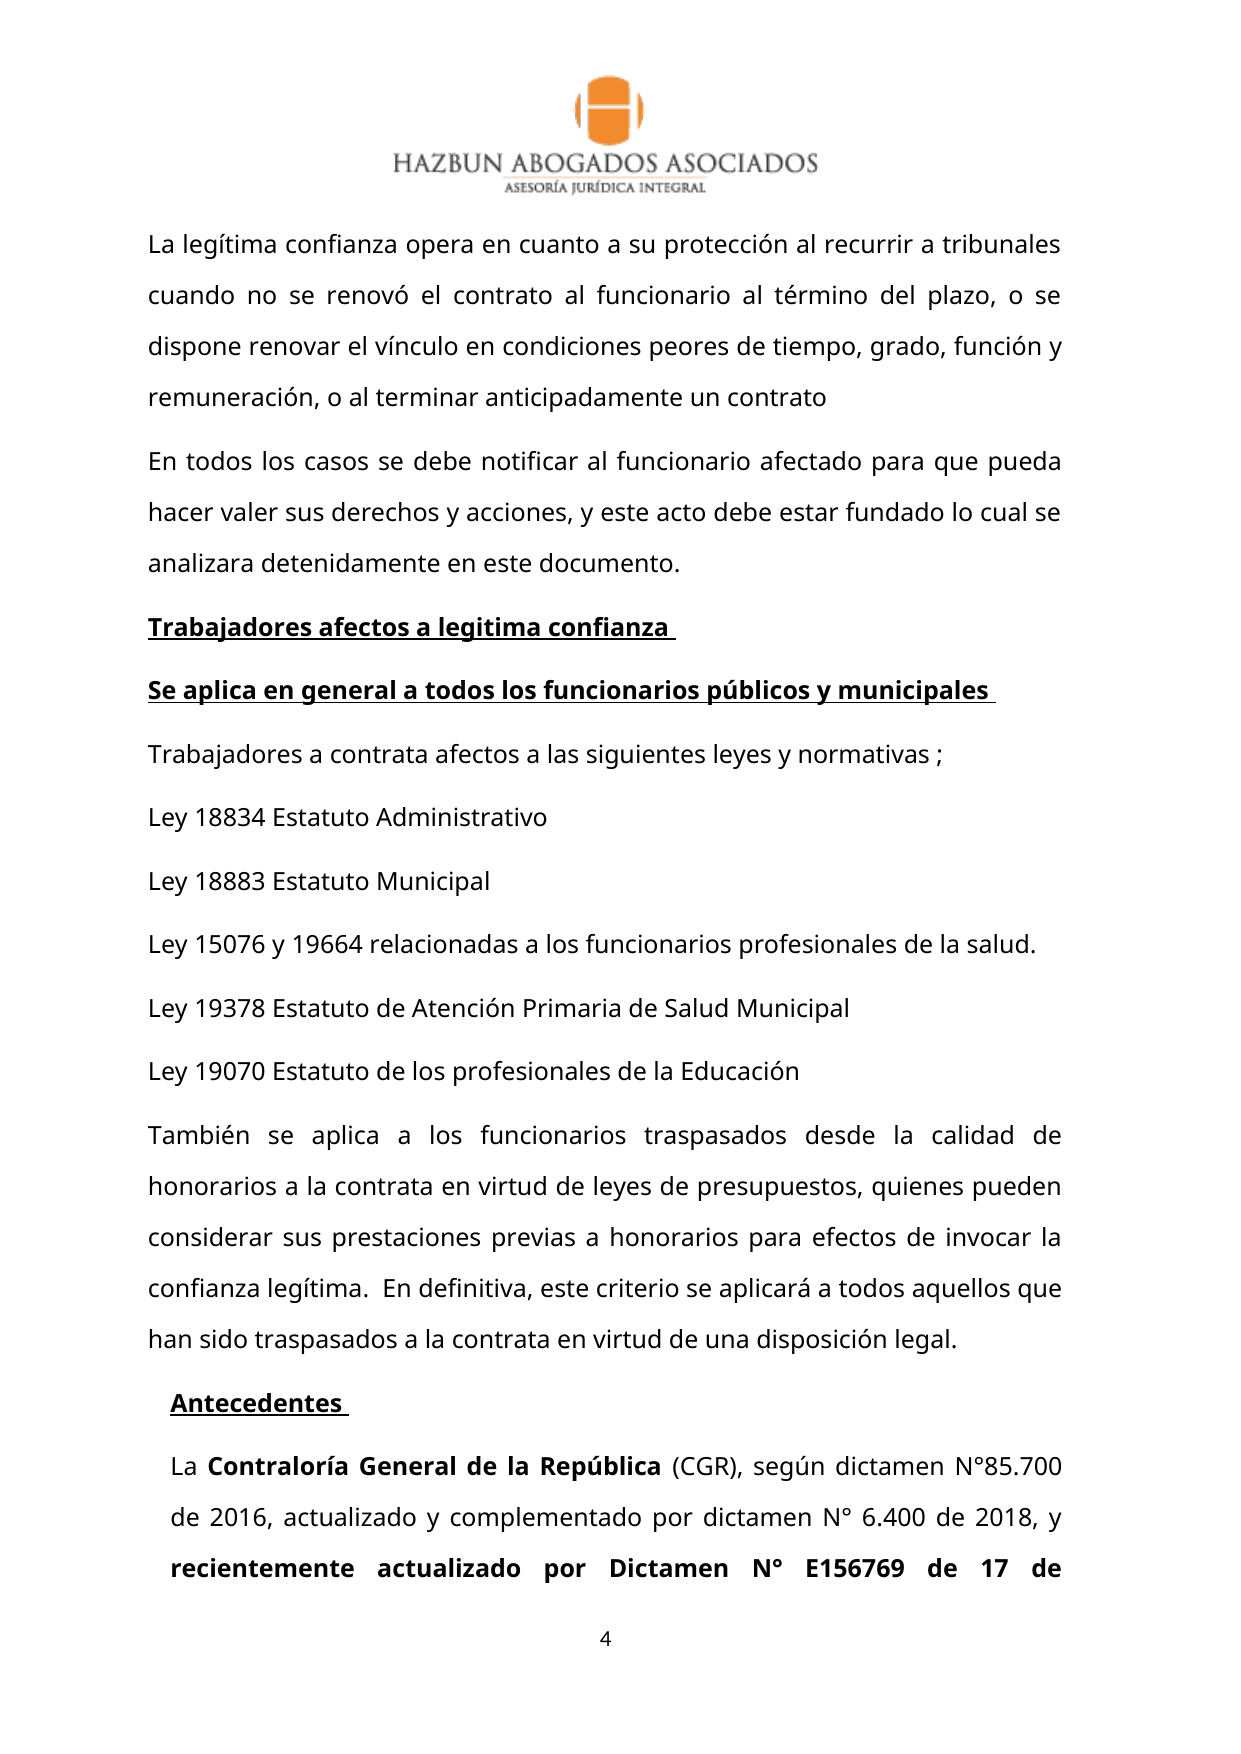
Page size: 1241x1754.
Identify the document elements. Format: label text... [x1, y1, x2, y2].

picture [383, 73, 828, 199]
text También se aplica a los funcionarios traspasados desde la calidad de honorarios a la contrata en virtud de leyes de presupuestos, quienes pueden considerar sus prestaciones previas a honorarios para efectos de invocar la confianza legítima. En definitiva, este criterio se aplicará a todos aquellos que han sido traspasados a la contrata en virtud de una disposición legal. [148, 1117, 1063, 1356]
text Trabajadores a contrata afectos a las siguientes leyes y normativas ; [148, 736, 1063, 770]
text Ley 18834 Estatuto Administrativo [148, 800, 1063, 834]
text En todos los casos se debe notificar al funcionario afectado para que pueda hacer valer sus derechos y acciones, y este acto debe estar fundado lo cual se analizara detenidamente en este documento. [148, 443, 1063, 580]
text Se aplica en general a todos los funcionarios públicos y municipales [148, 673, 1063, 707]
text La legítima confianza opera en cuanto a su protección al recurrir a tribunales cuando no se renovó el contrato al funcionario al término del plazo, o se dispone renovar el vínculo en condiciones peores de tiempo, grado, función y remuneración, o al terminar anticipadamente un contrato [148, 227, 1063, 414]
text Ley 15076 y 19664 relacionadas a los funcionarios profesionales de la salud. [148, 927, 1063, 961]
text Trabajadores afectos a legitima confianza [148, 609, 1063, 643]
text Ley 19378 Estatuto de Atención Primaria de Salud Municipal [148, 990, 1063, 1024]
text Ley 18883 Estatuto Municipal [148, 863, 1063, 897]
list Antecedentes [170, 1385, 1063, 1419]
text Ley 19070 Estatuto de los profesionales de la Educación [148, 1054, 1063, 1088]
